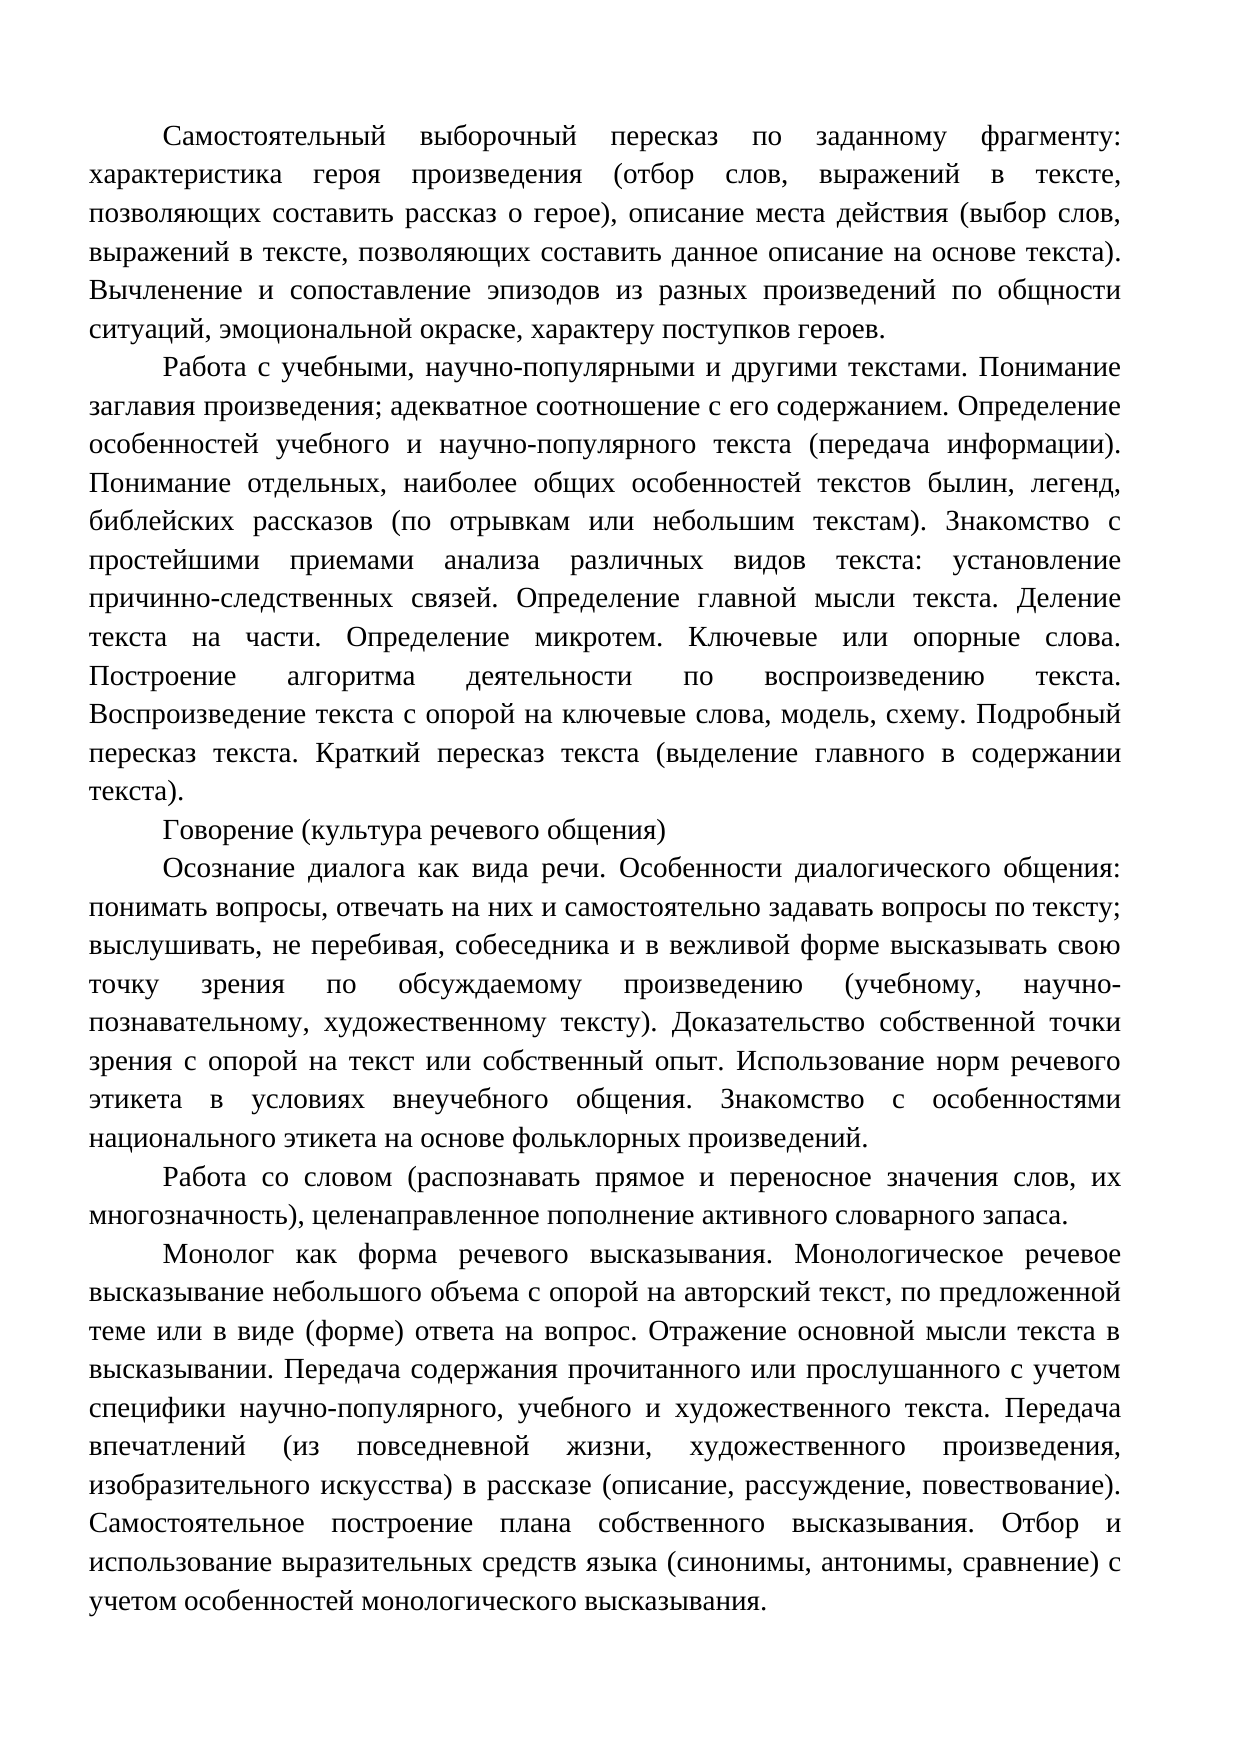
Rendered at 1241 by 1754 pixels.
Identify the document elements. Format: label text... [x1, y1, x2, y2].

text Работа со словом (распознавать прямое и переносное значения слов, их многозначность), целенаправленное пополнение активного словарного запаса. [89, 1159, 1122, 1231]
text Осознание диалога как вида речи. Особенности диалогического общения: понимать вопросы, отвечать на них и самостоятельно задавать вопросы по тексту; выслушивать, не перебивая, собеседника и в вежливой форме высказывать свою точку зрения по обсуждаемому произведению (учебному, научно-познавательному, художественному тексту). Доказательство собственной точки зрения с опорой на текст или собственный опыт. Использование норм речевого этикета в условиях внеучебного общения. Знакомство с особенностями национального этикета на основе фольклорных произведений. [89, 850, 1122, 1154]
text Говорение (культура речевого общения) [89, 812, 1122, 845]
text Работа с учебными, научно-популярными и другими текстами. Понимание заглавия произведения; адекватное соотношение с его содержанием. Определение особенностей учебного и научно-популярного текста (передача информации). Понимание отдельных, наиболее общих особенностей текстов былин, легенд, библейских рассказов (по отрывкам или небольшим текстам). Знакомство с простейшими приемами анализа различных видов текста: установление причинно-следственных связей. Определение главной мысли текста. Деление текста на части. Определение микротем. Ключевые или опорные слова. Построение алгоритма деятельности по воспроизведению текста. Воспроизведение текста с опорой на ключевые слова, модель, схему. Подробный пересказ текста. Краткий пересказ текста (выделение главного в содержании текста). [89, 349, 1122, 807]
text Самостоятельный выборочный пересказ по заданному фрагменту: характеристика героя произведения (отбор слов, выражений в тексте, позволяющих составить рассказ о герое), описание места действия (выбор слов, выражений в тексте, позволяющих составить данное описание на основе текста). Вычленение и сопоставление эпизодов из разных произведений по общности ситуаций, эмоциональной окраске, характеру поступков героев. [89, 118, 1122, 344]
text Монолог как форма речевого высказывания. Монологическое речевое высказывание небольшого объема с опорой на авторский текст, по предложенной теме или в виде (форме) ответа на вопрос. Отражение основной мысли текста в высказывании. Передача содержания прочитанного или прослушанного с учетом специфики научно-популярного, учебного и художественного текста. Передача впечатлений (из повседневной жизни, художественного произведения, изобразительного искусства) в рассказе (описание, рассуждение, повествование). Самостоятельное построение плана собственного высказывания. Отбор и использование выразительных средств языка (синонимы, антонимы, сравнение) с учетом особенностей монологического высказывания. [89, 1236, 1122, 1616]
